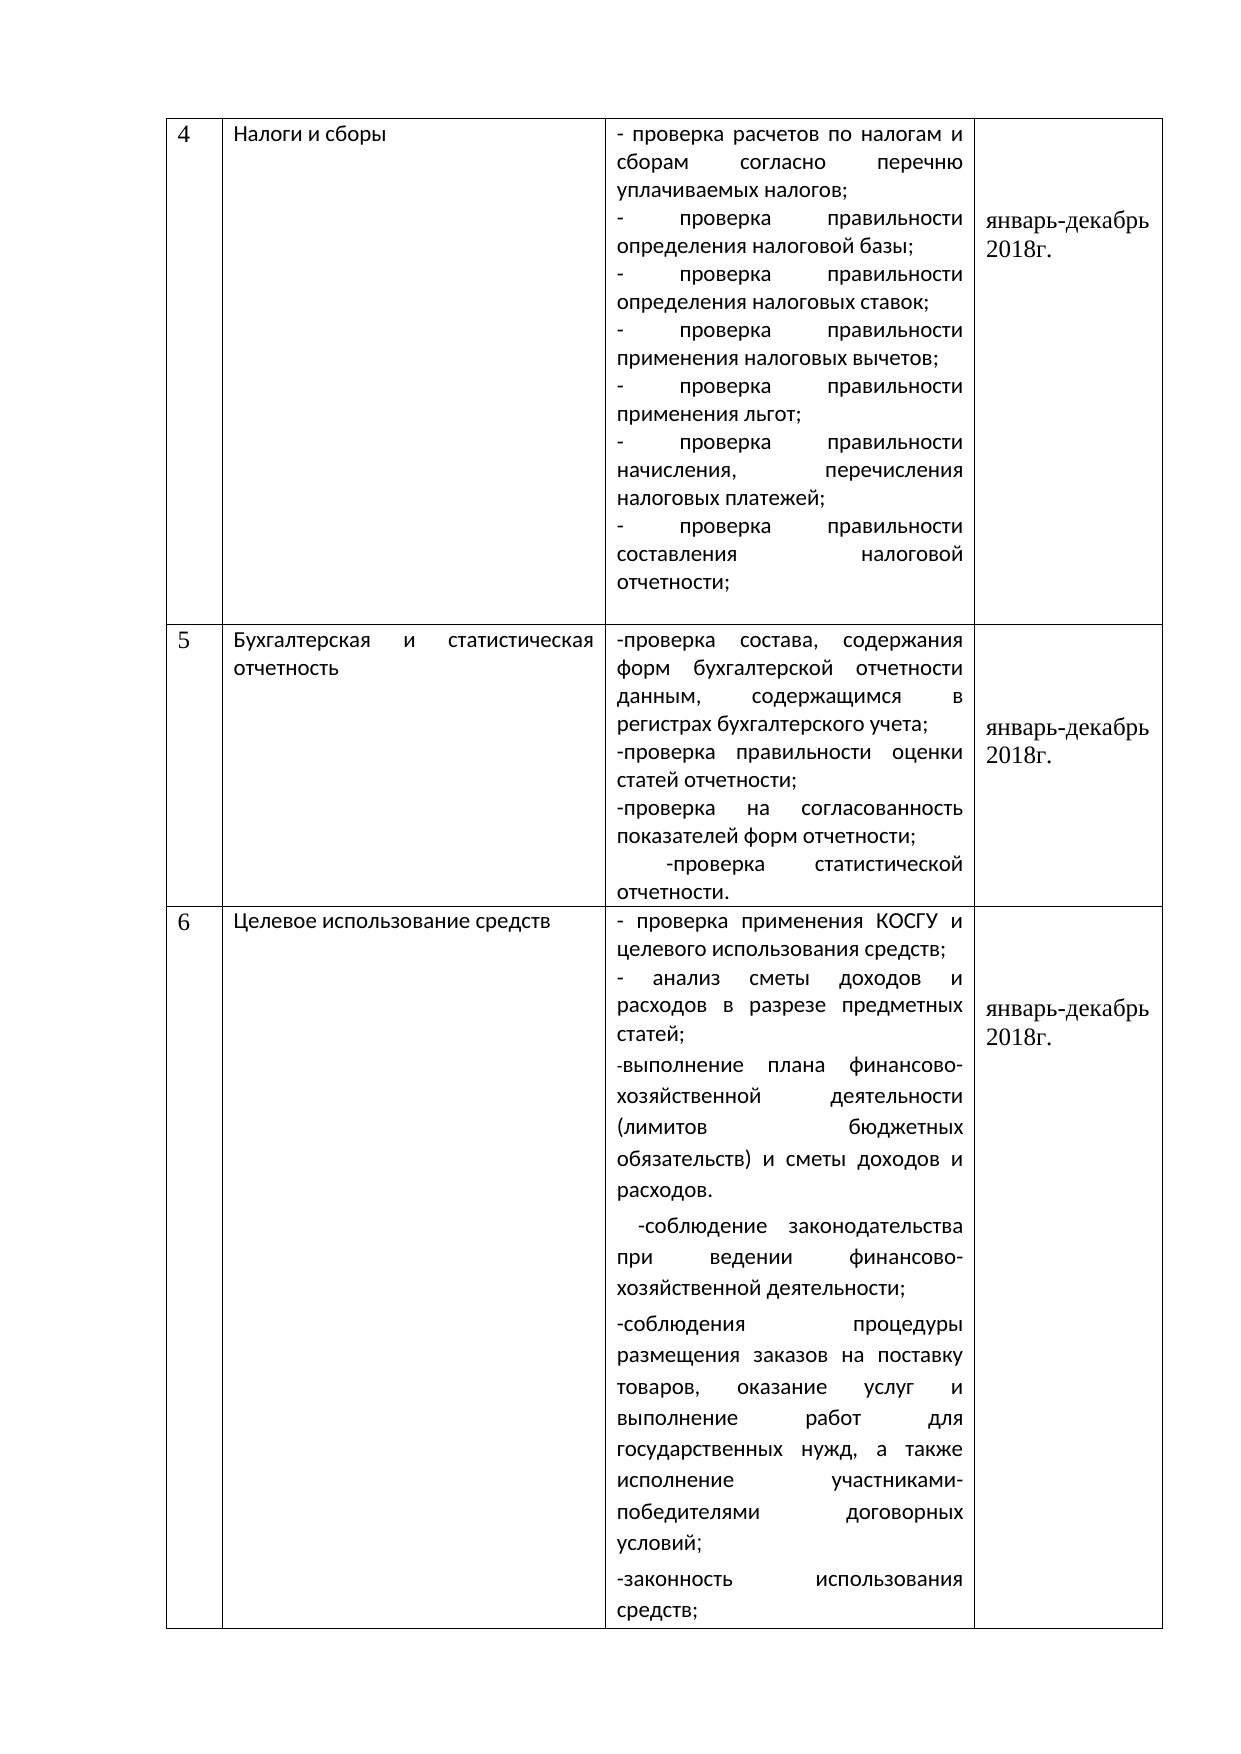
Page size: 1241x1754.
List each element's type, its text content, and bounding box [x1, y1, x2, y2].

table_cell - проверка расчетов по налогам и сборам согласно перечню уплачиваемых налогов; - проверка правильности определения налоговой базы; - проверка правильности определения налоговых ставок; - проверка правильности применения налоговых вычетов; - проверка правильности применения льгот; - проверка правильности начисления, перечисления налоговых платежей; - проверка правильности составления налоговой отчетности; [606, 119, 974, 624]
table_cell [975, 907, 1162, 1628]
table_cell Бухгалтерская и статистическая отчетность [223, 625, 605, 906]
table_cell 6 [167, 907, 222, 1628]
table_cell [223, 907, 605, 1628]
table_cell -проверка состава, содержания форм бухгалтерской отчетности данным, содержащимся в регистрах бухгалтерского учета; -проверка правильности оценки статей отчетности; -проверка на согласованность показателей форм отчетности; -проверка статистической отчетности. [606, 625, 974, 906]
table_cell январь-декабрь 2018г. [975, 625, 1162, 906]
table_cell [606, 907, 974, 1628]
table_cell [975, 119, 1162, 624]
table_cell 5 [167, 625, 222, 906]
table_cell 4 [167, 119, 222, 624]
table_cell Налоги и сборы [223, 119, 605, 624]
